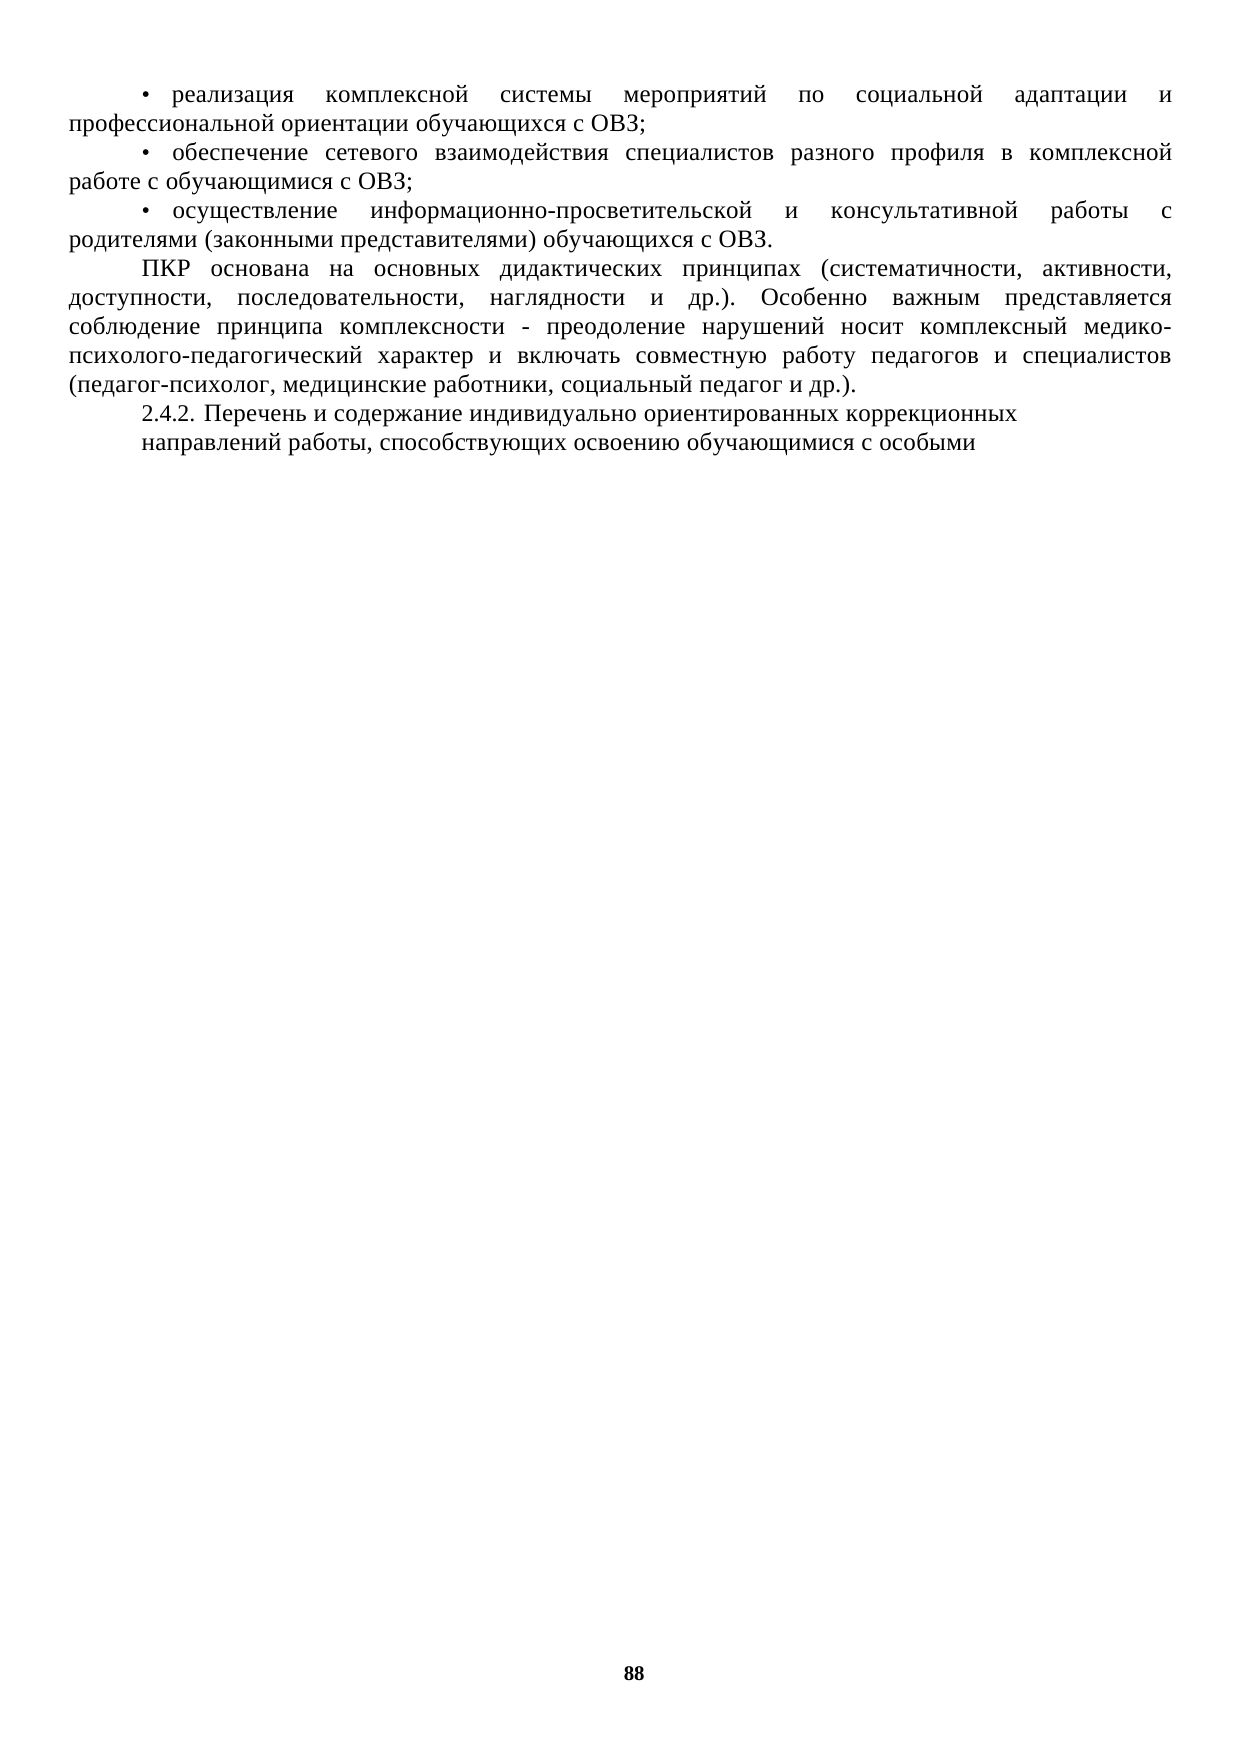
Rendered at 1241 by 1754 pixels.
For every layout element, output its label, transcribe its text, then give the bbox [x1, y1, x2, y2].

list обеспечение сетевого взаимодействия специалистов разного профиля в комплексной работе с обучающимися с ОВЗ; [68, 137, 1174, 195]
list Перечень и содержание индивидуально ориентированных коррекционных направлений работы, способствующих освоению обучающимися с особыми [141, 398, 1109, 456]
list осуществление информационно-просветительской и консультативной работы с родителями (законными представителями) обучающихся с ОВЗ. [68, 195, 1174, 253]
text ПКР основана на основных дидактических принципах (систематичности, активности, доступности, последовательности, наглядности и др.). Особенно важным представляется соблюдение принципа комплексности - преодоление нарушений носит комплексный медико-психолого-педагогический характер и включать совместную работу педагогов и специалистов (педагог-психолог, медицинские работники, социальный педагог и др.). [68, 253, 1174, 398]
list реализация комплексной системы мероприятий по социальной адаптации и профессиональной ориентации обучающихся с ОВЗ; [68, 79, 1174, 137]
